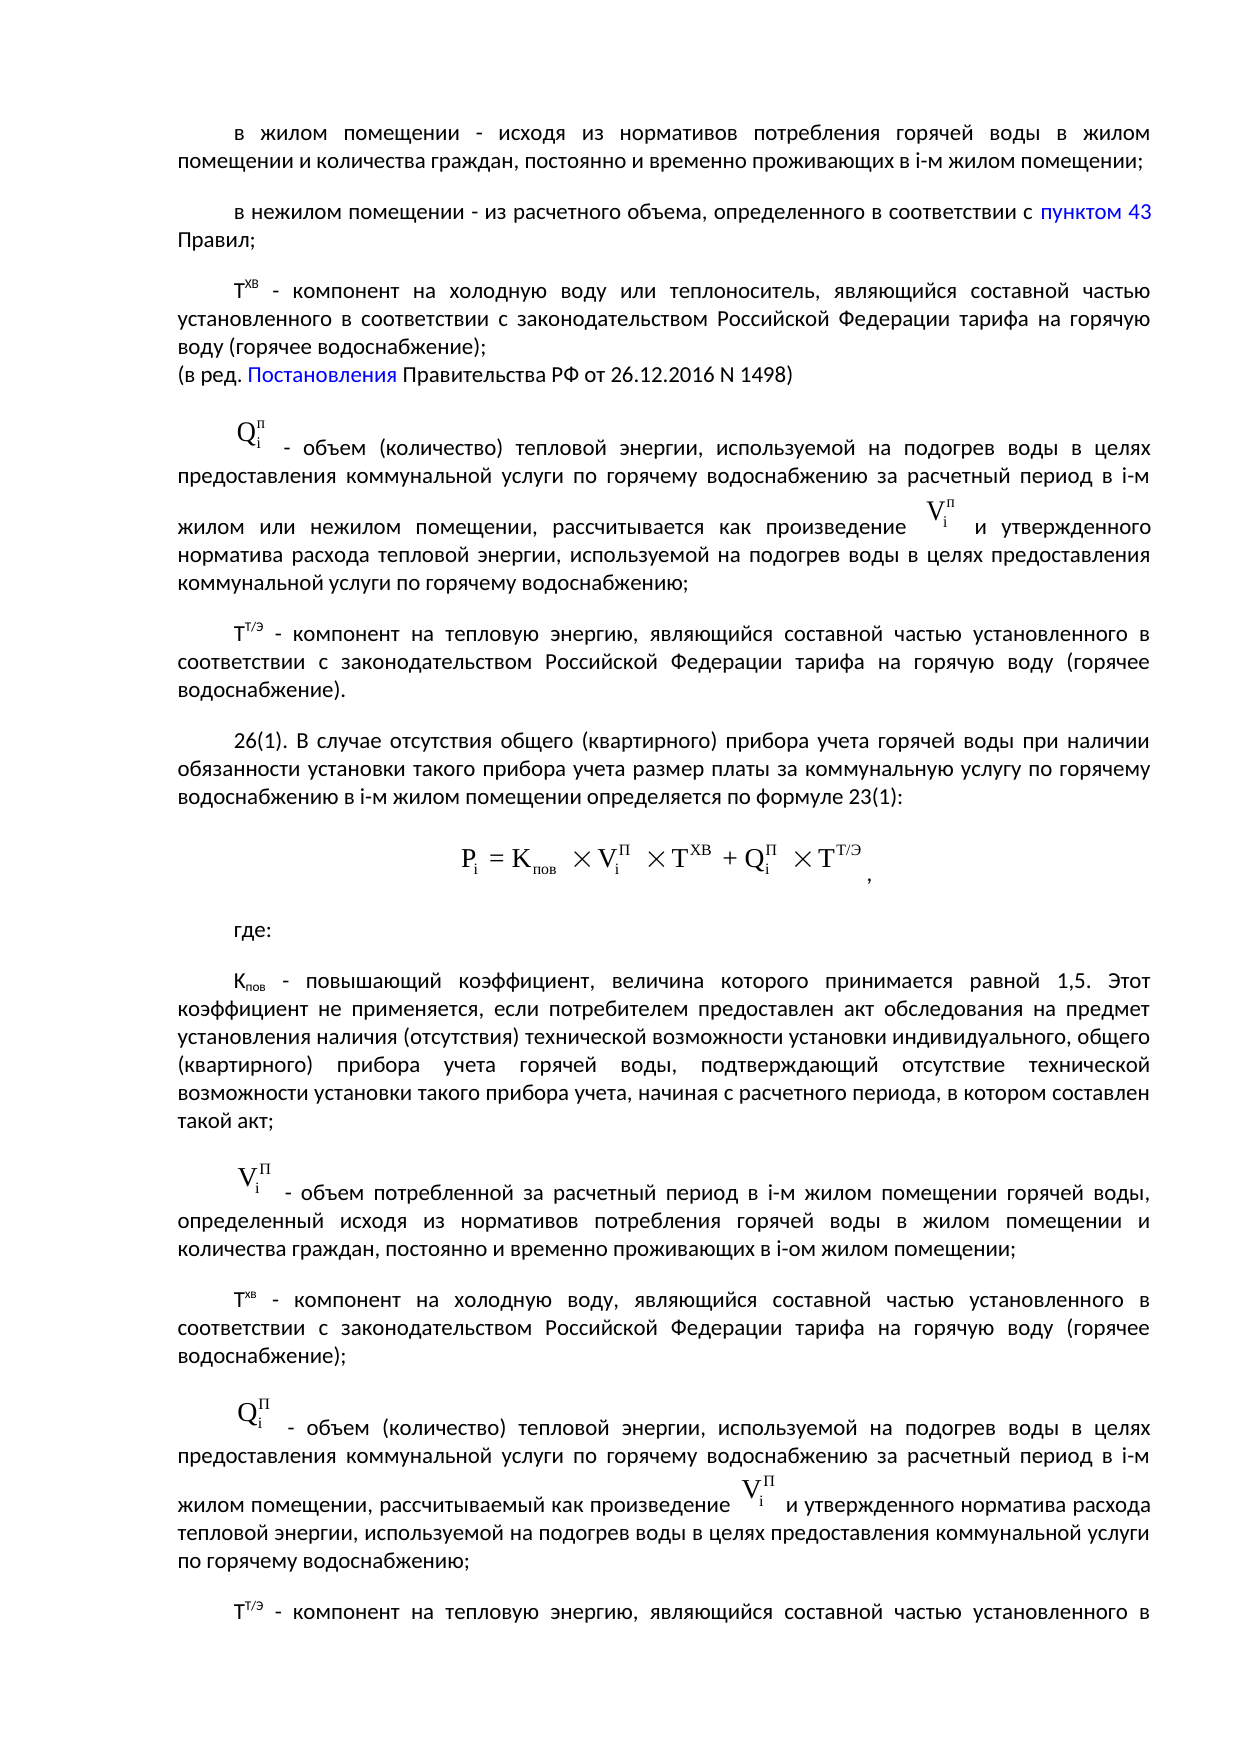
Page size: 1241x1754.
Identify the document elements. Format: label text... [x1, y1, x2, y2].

text 26(1). В случае отсутствия общего (квартирного) прибора учета горячей воды при наличии обязанности установки такого прибора учета размер платы за коммунальную услугу по горячему водоснабжению в i-м жилом помещении определяется по формуле 23(1): [177, 726, 1152, 810]
text в жилом помещении - исходя из нормативов потребления горячей воды в жилом помещении и количества граждан, постоянно и временно проживающих в i-м жилом помещении; [177, 118, 1152, 174]
text - объем (количество) тепловой энергии, используемой на подогрев воды в целях предоставления коммунальной услуги по горячему водоснабжению за расчетный период в i-м жилом помещении, рассчитываемый как произведение и утвержденного норматива расхода тепловой энергии, используемой на подогрев воды в целях предоставления коммунальной услуги по горячему водоснабжению; [177, 1392, 1152, 1574]
text где: [177, 915, 1152, 943]
text ТХВ - компонент на холодную воду или теплоноситель, являющийся составной частью установленного в соответствии с законодательством Российской Федерации тарифа на горячую воду (горячее водоснабжение); [177, 276, 1152, 360]
text Kпов - повышающий коэффициент, величина которого принимается равной 1,5. Этот коэффициент не применяется, если потребителем предоставлен акт обследования на предмет установления наличия (отсутствия) технической возможности установки индивидуального, общего (квартирного) прибора учета горячей воды, подтверждающий отсутствие технической возможности установки такого прибора учета, начиная с расчетного периода, в котором составлен такой акт; [177, 966, 1152, 1134]
text - объем (количество) тепловой энергии, используемой на подогрев воды в целях предоставления коммунальной услуги по горячему водоснабжению за расчетный период в i-м жилом или нежилом помещении, рассчитывается как произведение и утвержденного норматива расхода тепловой энергии, используемой на подогрев воды в целях предоставления коммунальной услуги по горячему водоснабжению; [177, 411, 1152, 596]
text - объем потребленной за расчетный период в i-м жилом помещении горячей воды, определенный исходя из нормативов потребления горячей воды в жилом помещении и количества граждан, постоянно и временно проживающих в i-ом жилом помещении; [177, 1157, 1152, 1262]
text в нежилом помещении - из расчетного объема, определенного в соответствии с пунктом 43 Правил; [177, 197, 1152, 253]
text (в ред. Постановления Правительства РФ от 26.12.2016 N 1498) [177, 360, 1152, 388]
text TТ/Э - компонент на тепловую энергию, являющийся составной частью установленного в соответствии с законодательством Российской Федерации тарифа на горячую воду (горячее водоснабжение). [177, 619, 1152, 703]
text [177, 1597, 1152, 1625]
text , [177, 838, 1152, 887]
text Тхв - компонент на холодную воду, являющийся составной частью установленного в соответствии с законодательством Российской Федерации тарифа на горячую воду (горячее водоснабжение); [177, 1285, 1152, 1369]
